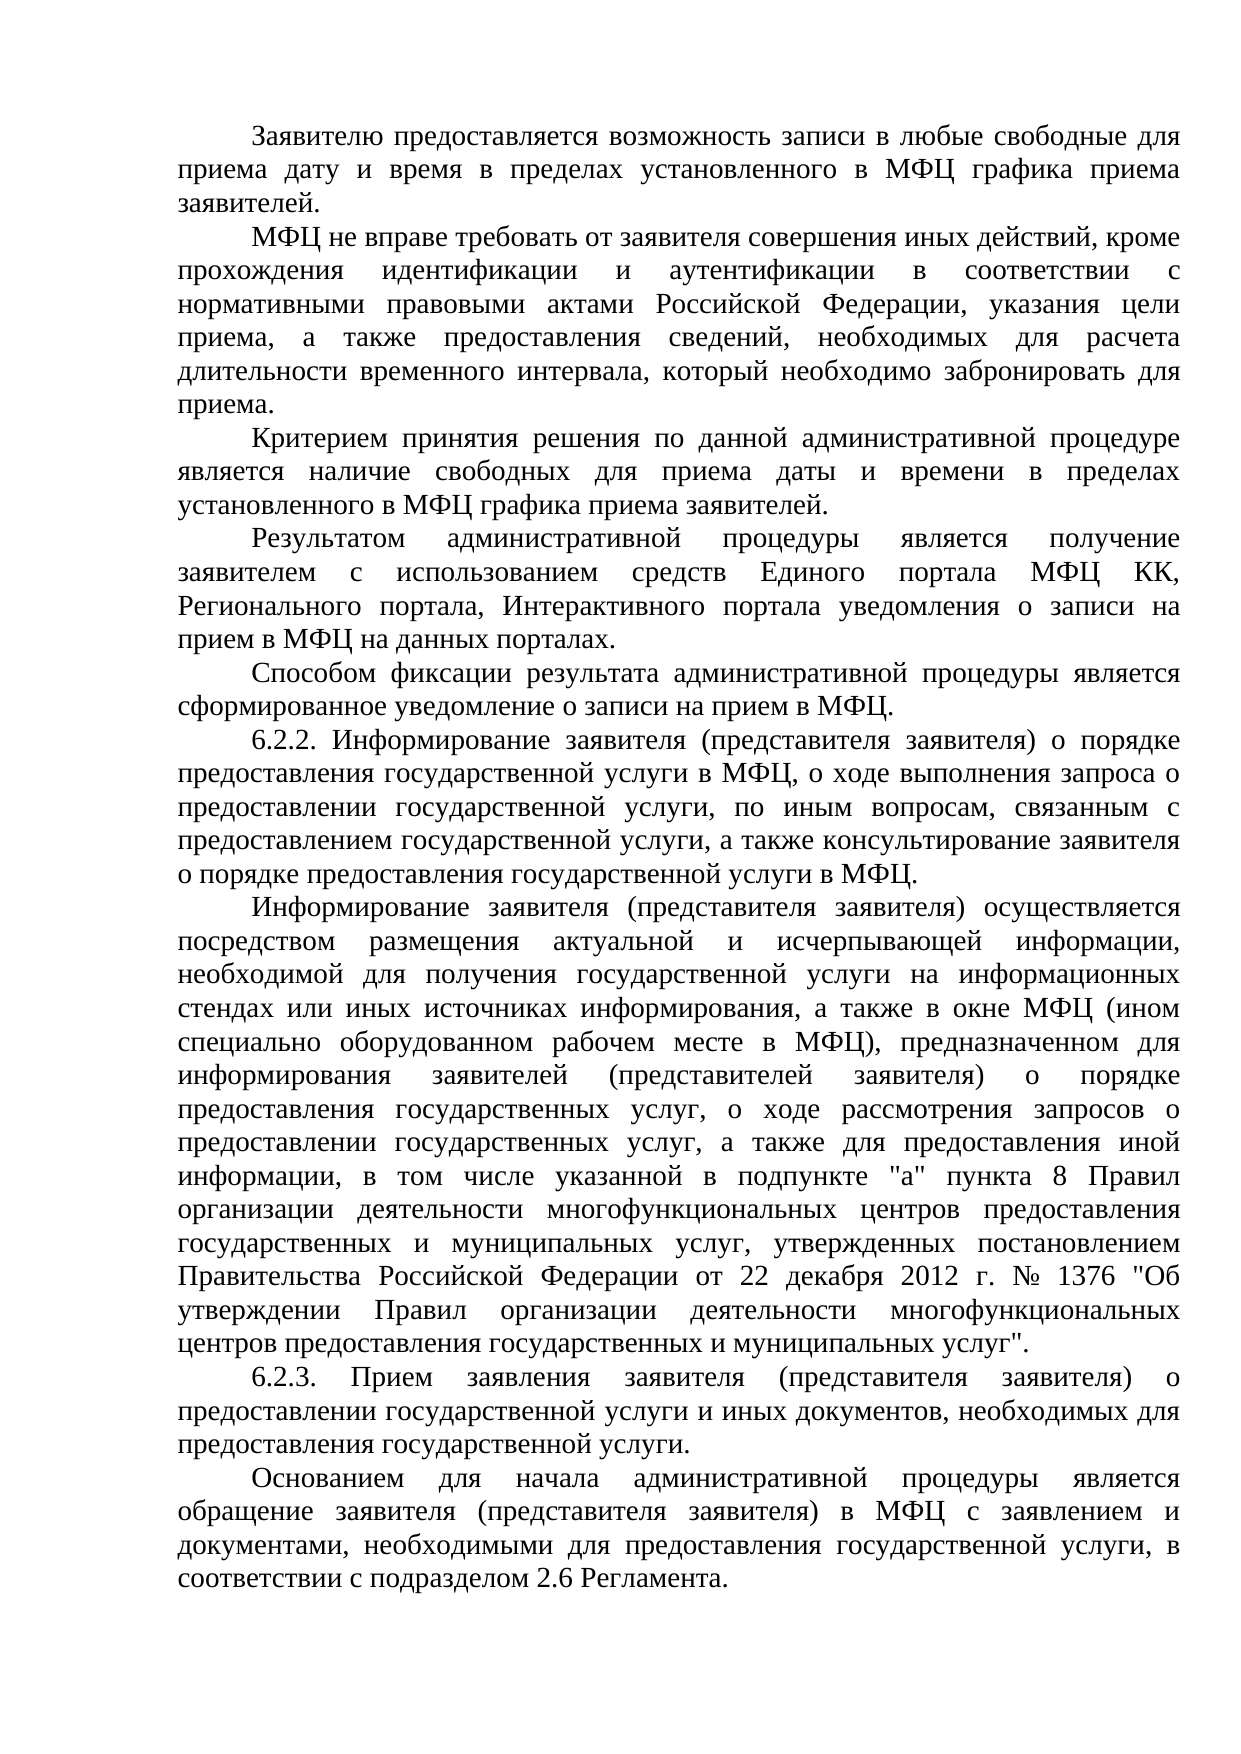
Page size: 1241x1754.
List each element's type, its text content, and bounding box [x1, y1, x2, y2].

text 6.2.2. Информирование заявителя (представителя заявителя) о порядке предоставления государственной услуги в МФЦ, о ходе выполнения запроса о предоставлении государственной услуги, по иным вопросам, связанным с предоставлением государственной услуги, а также консультирование заявителя о порядке предоставления государственной услуги в МФЦ. [177, 722, 1181, 889]
text 6.2.3. Прием заявления заявителя (представителя заявителя) о предоставлении государственной услуги и иных документов, необходимых для предоставления государственной услуги. [177, 1359, 1181, 1460]
text Заявителю предоставляется возможность записи в любые свободные для приема дату и время в пределах установленного в МФЦ графика приема заявителей. [177, 118, 1181, 219]
text Результатом административной процедуры является получение заявителем с использованием средств Единого портала МФЦ КК, Регионального портала, Интерактивного портала уведомления о записи на прием в МФЦ на данных порталах. [177, 521, 1181, 655]
text Информирование заявителя (представителя заявителя) осуществляется посредством размещения актуальной и исчерпывающей информации, необходимой для получения государственной услуги на информационных стендах или иных источниках информирования, а также в окне МФЦ (ином специально оборудованном рабочем месте в МФЦ), предназначенном для информирования заявителей (представителей заявителя) о порядке предоставления государственных услуг, о ходе рассмотрения запросов о предоставлении государственных услуг, а также для предоставления иной информации, в том числе указанной в подпункте "а" пункта 8 Правил организации деятельности многофункциональных центров предоставления государственных и муниципальных услуг, утвержденных постановлением Правительства Российской Федерации от 22 декабря 2012 г. № 1376 "Об утверждении Правил организации деятельности многофункциональных центров предоставления государственных и муниципальных услуг". [177, 889, 1181, 1359]
text Критерием принятия решения по данной административной процедуре является наличие свободных для приема даты и времени в пределах установленного в МФЦ графика приема заявителей. [177, 420, 1181, 521]
text Способом фиксации результата административной процедуры является сформированное уведомление о записи на прием в МФЦ. [177, 655, 1181, 722]
text Основанием для начала административной процедуры является обращение заявителя (представителя заявителя) в МФЦ с заявлением и документами, необходимыми для предоставления государственной услуги, в соответствии с подразделом 2.6 Регламента. [177, 1460, 1181, 1594]
text МФЦ не вправе требовать от заявителя совершения иных действий, кроме прохождения идентификации и аутентификации в соответствии с нормативными правовыми актами Российской Федерации, указания цели приема, а также предоставления сведений, необходимых для расчета длительности временного интервала, который необходимо забронировать для приема. [177, 219, 1181, 420]
